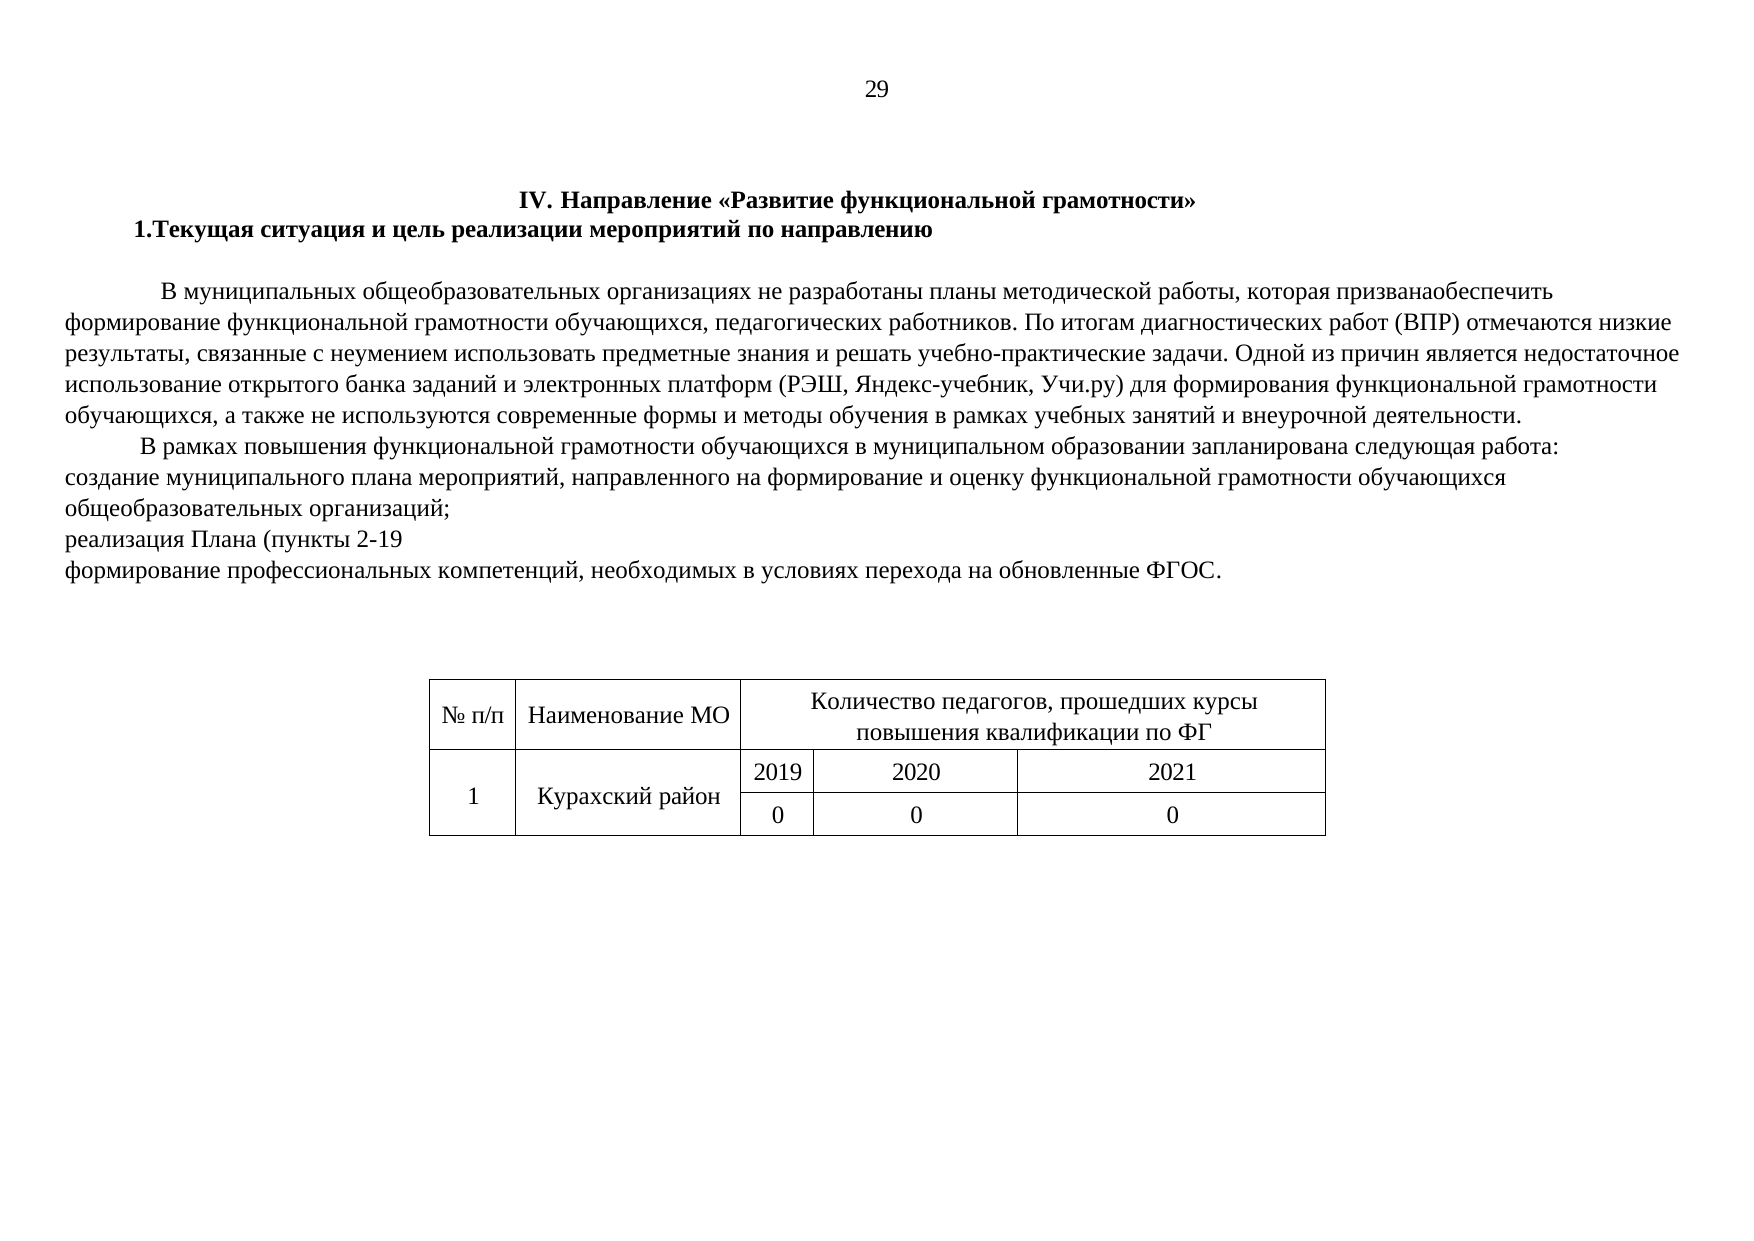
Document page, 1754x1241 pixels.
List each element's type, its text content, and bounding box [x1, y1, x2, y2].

text формирование профессиональных компетенций, необходимых в условиях перехода на обновленные ФГОС. [64, 556, 1714, 584]
text 1.Текущая ситуация и цель реализации мероприятий по направлению [64, 214, 1714, 243]
list Направление «Развитие функциональной грамотности» [519, 185, 1714, 214]
table_cell 0 [741, 793, 813, 835]
table_cell 0 [814, 793, 1017, 835]
table_cell 2021 [1018, 750, 1325, 792]
table_cell 1 [430, 750, 515, 835]
table_cell Курахский район [516, 750, 740, 835]
table_header Количество педагогов, прошедших курсы повышения квалификации по ФГ [741, 680, 1325, 749]
text реализация Плана (пункты 2-19 [64, 524, 1714, 553]
table_header Наименование МО [516, 680, 740, 749]
text создание муниципального плана мероприятий, направленного на формирование и оценку функциональной грамотности обучающихся общеобразовательных организаций; [64, 462, 1714, 522]
text В муниципальных общеобразовательных организациях не разработаны планы методической работы, которая призванаобеспечить формирование функциональной грамотности обучающихся, педагогических работников. По итогам диагностических работ (ВПР) отмечаются низкие результаты, связанные с неумением использовать предметные знания и решать учебно-практические задачи. Одной из причин является недостаточное использование открытого банка заданий и электронных платформ (РЭШ, Яндекс-учебник, Учи.ру) для формирования функциональной грамотности обучающихся, а также не используются современные формы и методы обучения в рамках учебных занятий и внеурочной деятельности. [54, 276, 1714, 429]
table_cell 2019 [741, 750, 813, 792]
table_header № п/п [430, 680, 515, 749]
table_cell 2020 [814, 750, 1017, 792]
text В рамках повышения функциональной грамотности обучающихся в муниципальном образовании запланирована следующая работа: [64, 431, 1714, 460]
table_cell 0 [1018, 793, 1325, 835]
